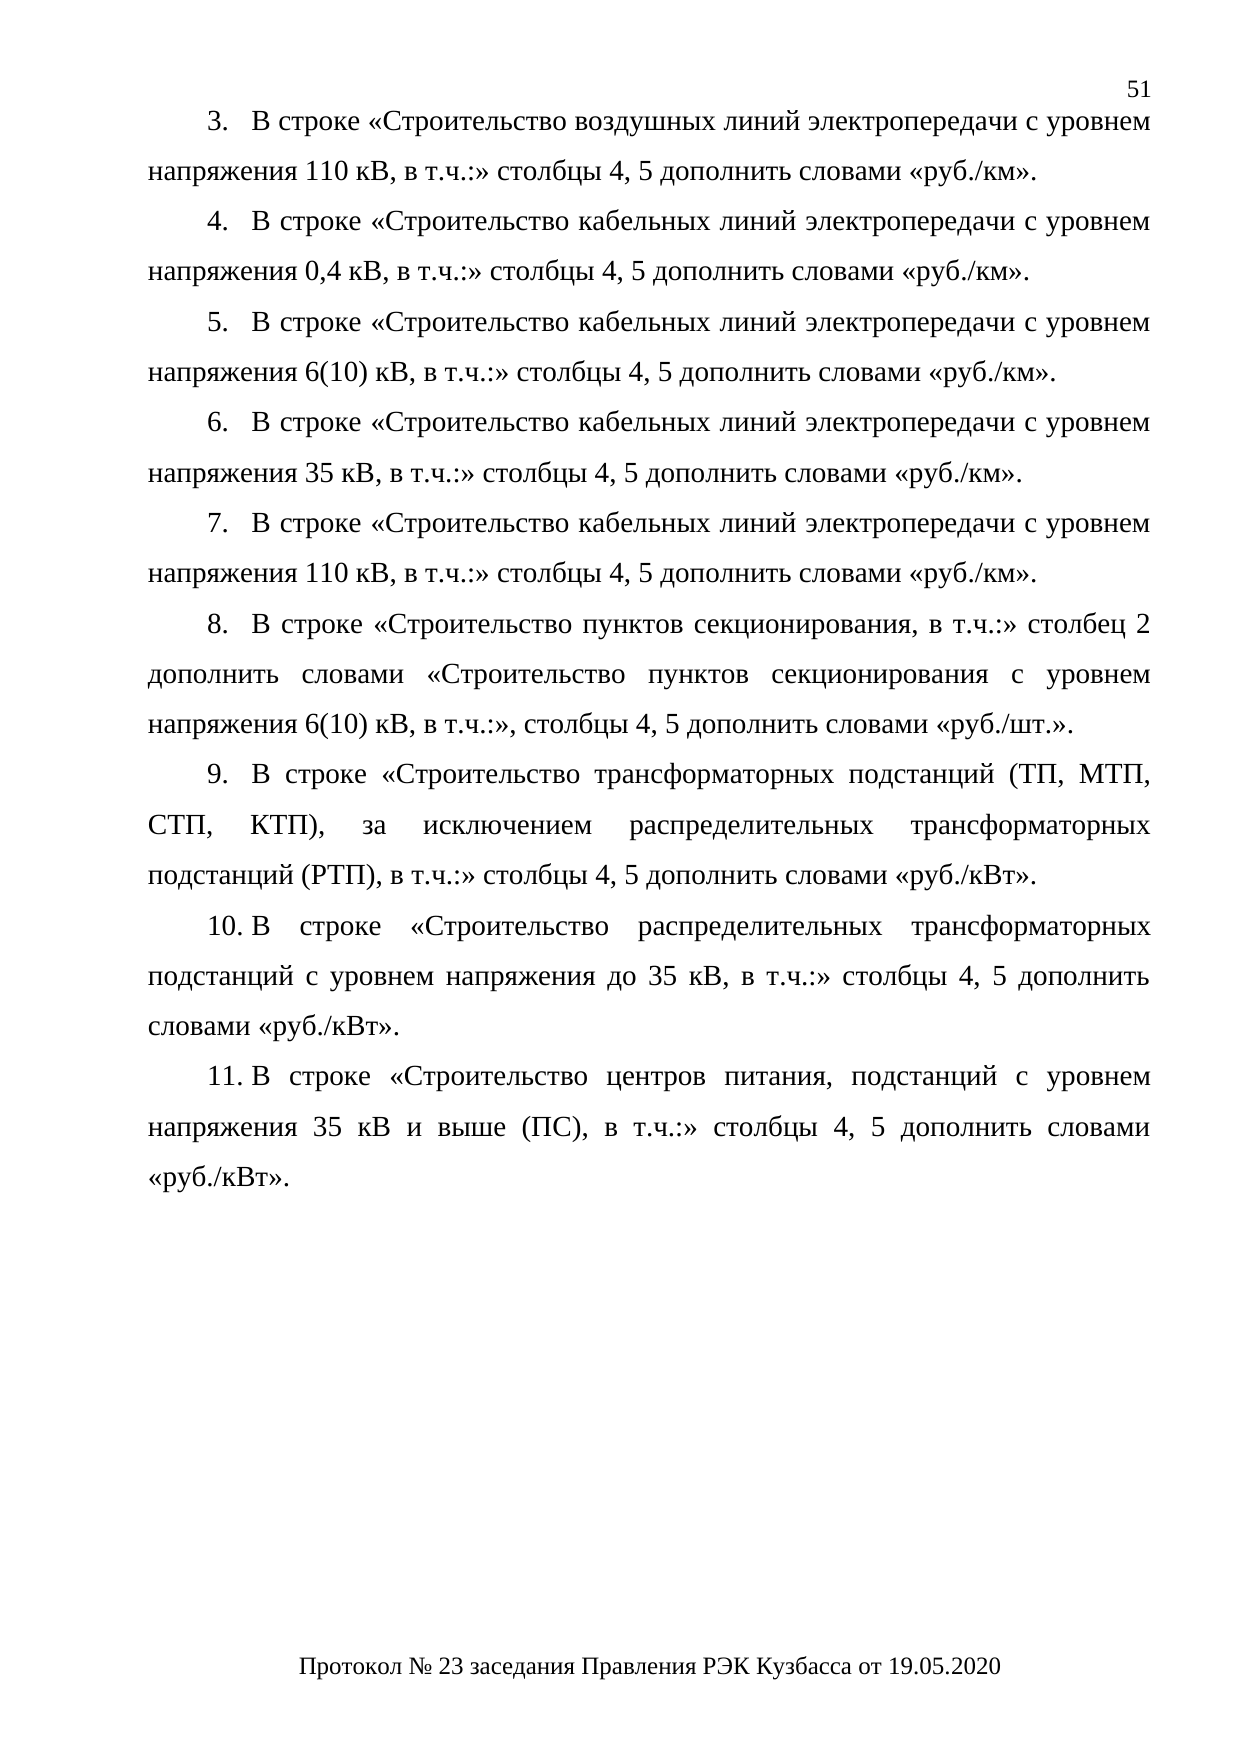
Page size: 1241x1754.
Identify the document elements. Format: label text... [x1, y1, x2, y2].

list В строке «Строительство кабельных линий электропередачи с уровнем напряжения 0,4 кВ, в т.ч.:» столбцы 4, 5 дополнить словами «руб./км». [148, 203, 1152, 287]
list В строке «Строительство кабельных линий электропередачи с уровнем напряжения 35 кВ, в т.ч.:» столбцы 4, 5 дополнить словами «руб./км». [148, 404, 1152, 488]
list В строке «Строительство трансформаторных подстанций (ТП, МТП, СТП, КТП), за исключением распределительных трансформаторных подстанций (РТП), в т.ч.:» столбцы 4, 5 дополнить словами «руб./кВт». [148, 757, 1152, 891]
list В строке «Строительство центров питания, подстанций с уровнем напряжения 35 кВ и выше (ПС), в т.ч.:» столбцы 4, 5 дополнить словами «руб./кВт». [148, 1058, 1152, 1193]
list В строке «Строительство распределительных трансформаторных подстанций с уровнем напряжения до 35 кВ, в т.ч.:» столбцы 4, 5 дополнить словами «руб./кВт». [148, 908, 1152, 1042]
list В строке «Строительство кабельных линий электропередачи с уровнем напряжения 110 кВ, в т.ч.:» столбцы 4, 5 дополнить словами «руб./км». [148, 505, 1152, 589]
list В строке «Строительство пунктов секционирования, в т.ч.:» столбец 2 дополнить словами «Строительство пунктов секционирования с уровнем напряжения 6(10) кВ, в т.ч.:», столбцы 4, 5 дополнить словами «руб./шт.». [148, 606, 1152, 740]
list В строке «Строительство кабельных линий электропередачи с уровнем напряжения 6(10) кВ, в т.ч.:» столбцы 4, 5 дополнить словами «руб./км». [148, 304, 1152, 388]
list В строке «Строительство воздушных линий электропередачи с уровнем напряжения 110 кВ, в т.ч.:» столбцы 4, 5 дополнить словами «руб./км». [148, 103, 1152, 186]
